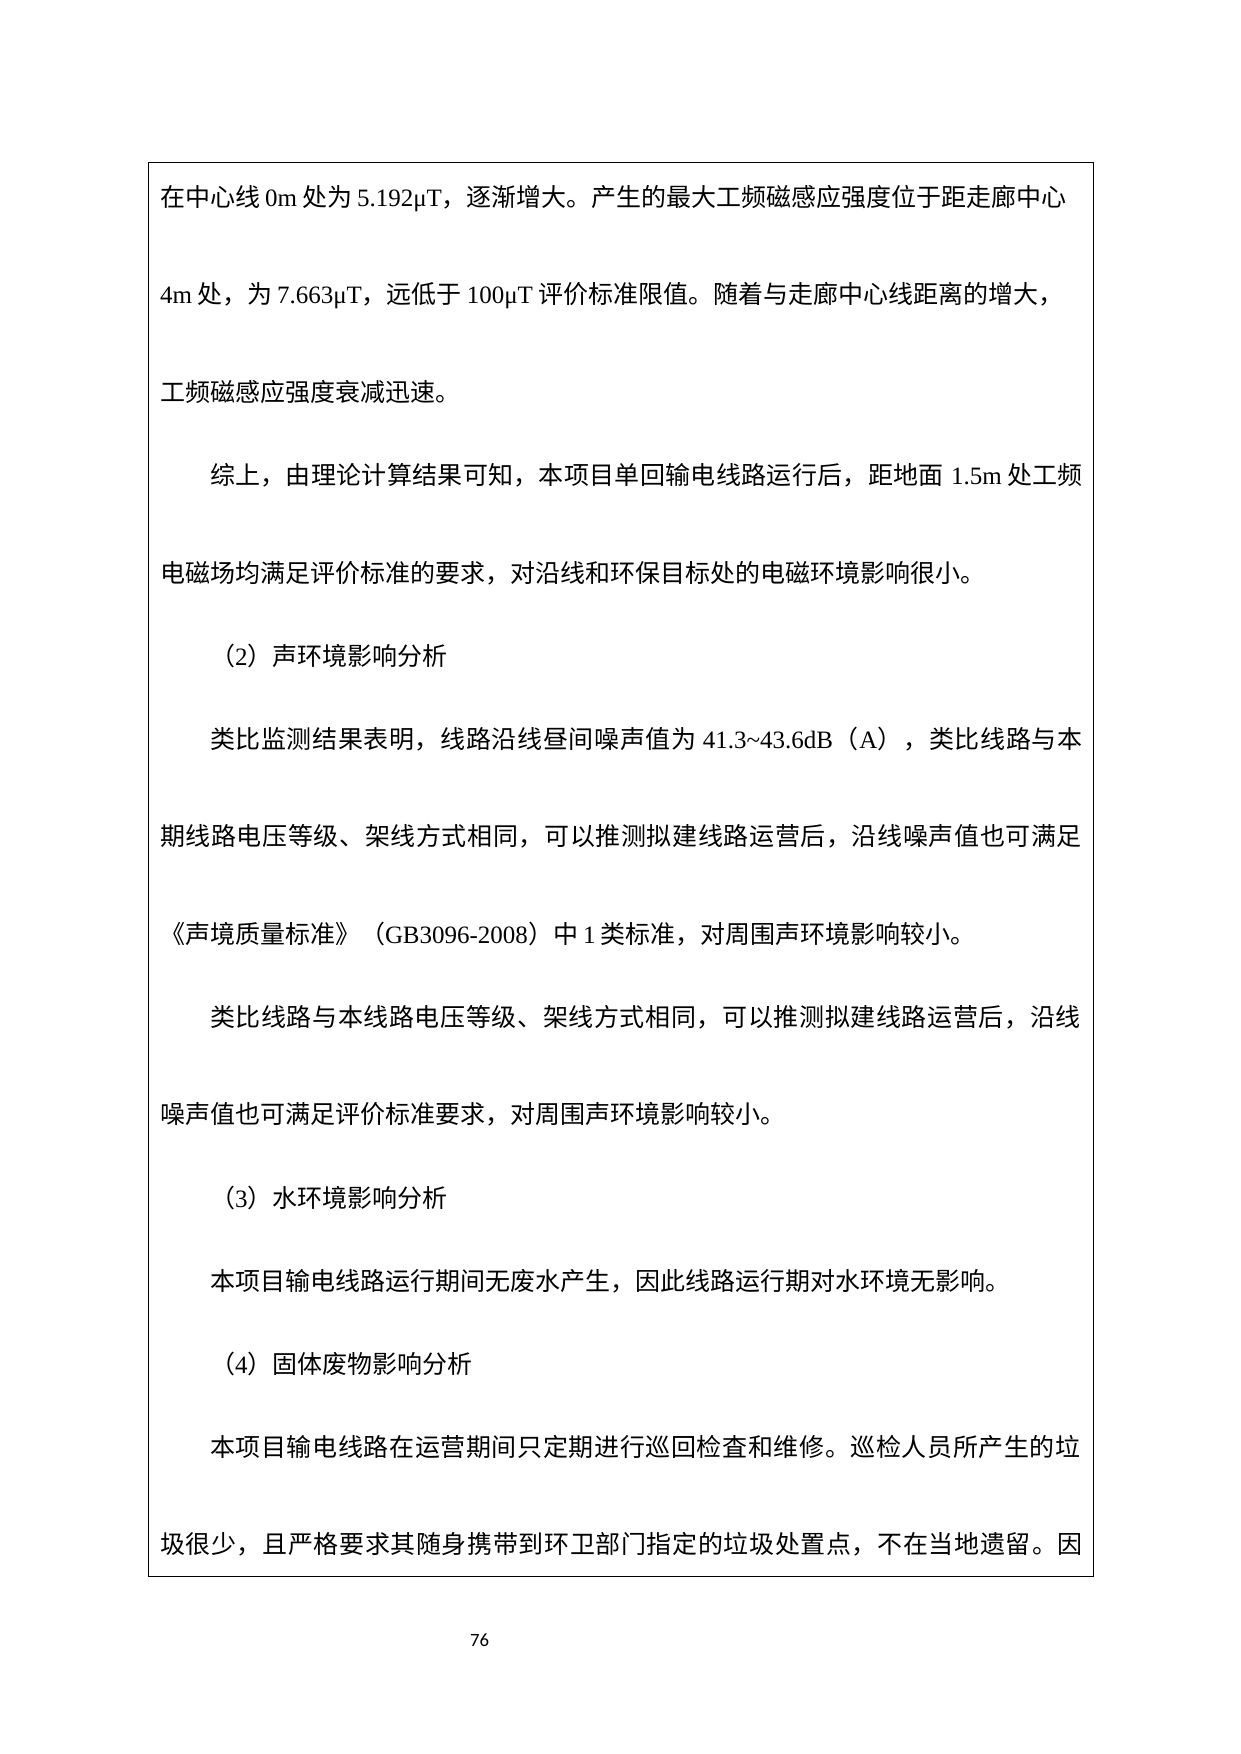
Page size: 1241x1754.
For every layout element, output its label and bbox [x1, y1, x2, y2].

table_header [149, 163, 1093, 1576]
